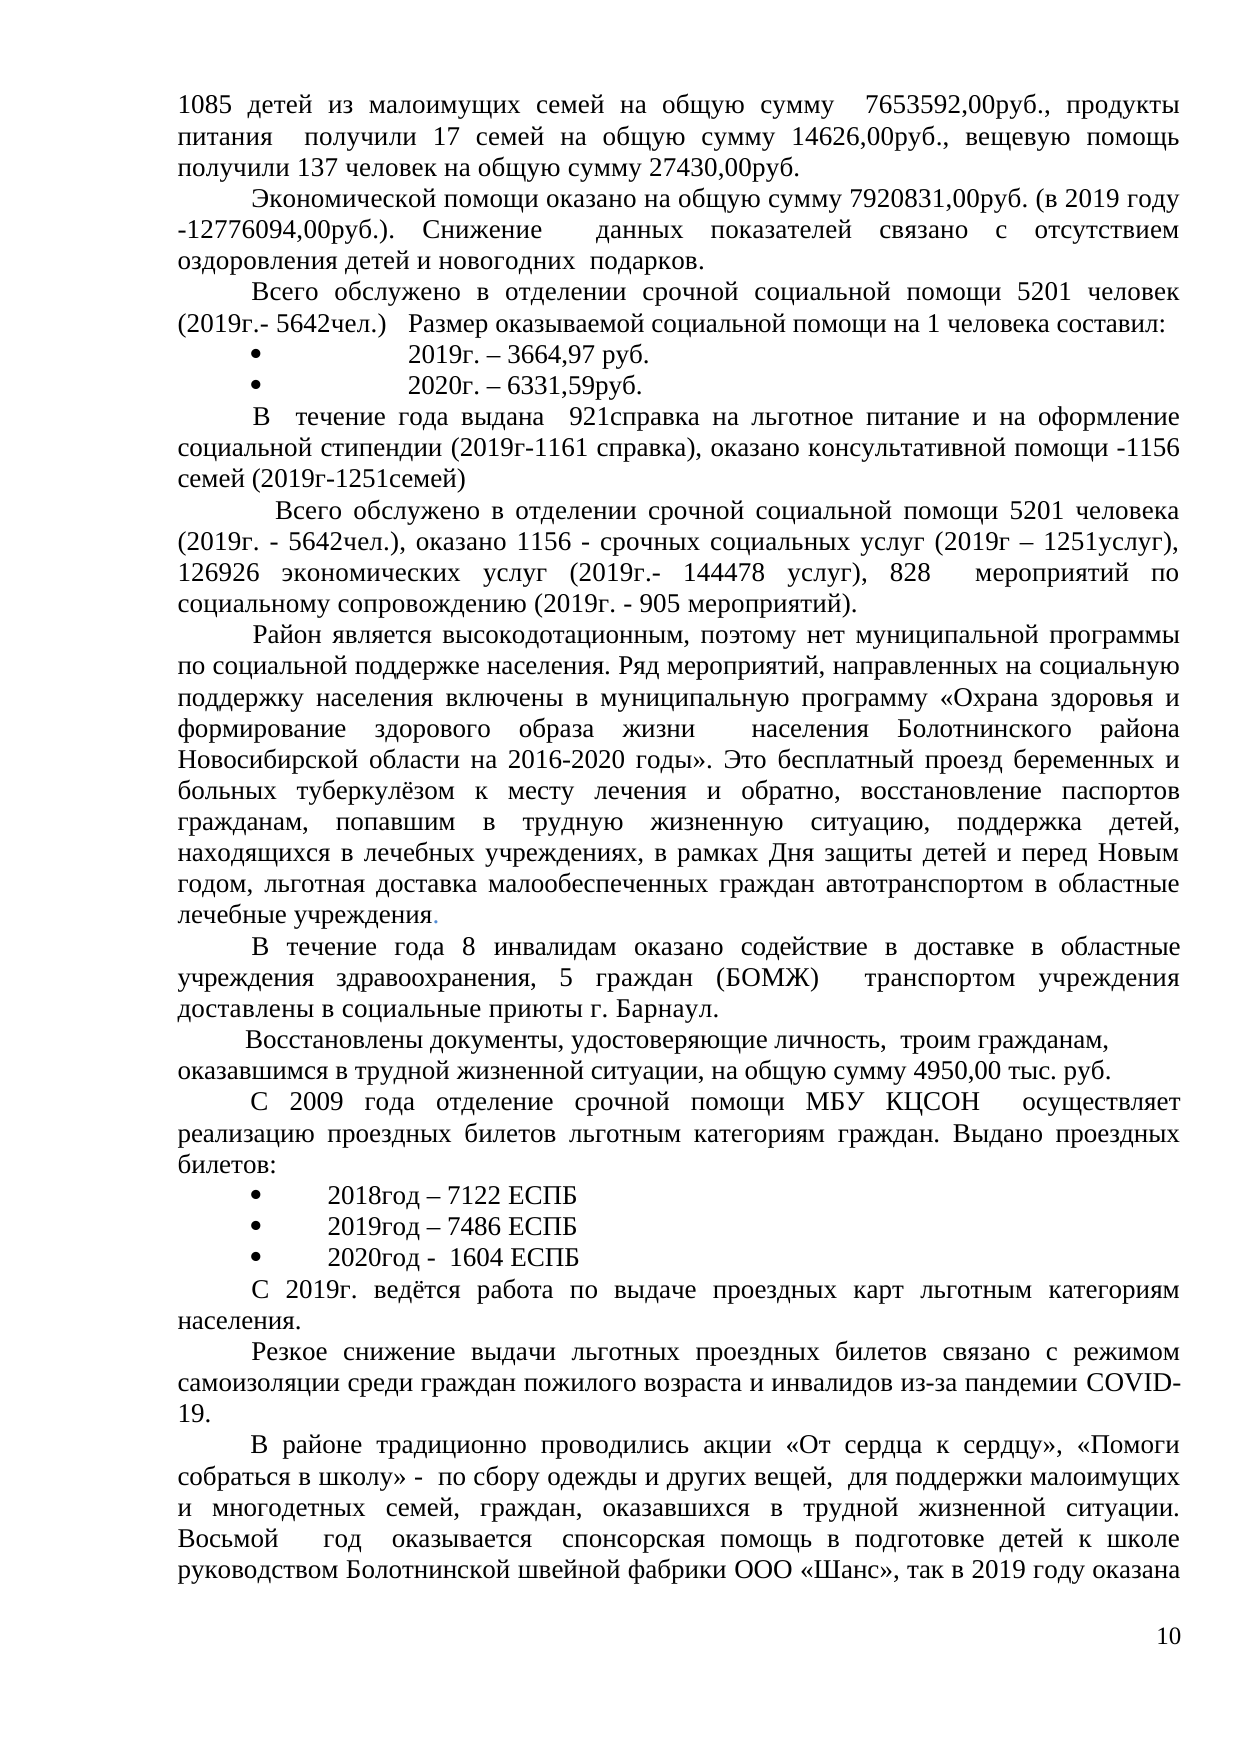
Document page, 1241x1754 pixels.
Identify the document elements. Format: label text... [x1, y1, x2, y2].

text Район является высокодотационным, поэтому нет муниципальной программы по социальной поддержке населения. Ряд мероприятий, направленных на социальную поддержку населения включены в муниципальную программу «Охрана здоровья и формирование здорового образа жизни населения Болотнинского района Новосибирской области на 2016-2020 годы». Это бесплатный проезд беременных и больных туберкулёзом к месту лечения и обратно, восстановление паспортов гражданам, попавшим в трудную жизненную ситуацию, поддержка детей, находящихся в лечебных учреждениях, в рамках Дня защиты детей и перед Новым годом, льготная доставка малообеспеченных граждан автотранспортом в областные лечебные учреждения. [177, 618, 1181, 930]
text Всего обслужено в отделении срочной социальной помощи 5201 человек (2019г.- 5642чел.) Размер оказываемой социальной помощи на 1 человека составил: [177, 276, 1181, 338]
text Восстановлены документы, удостоверяющие личность, троим гражданам, оказавшимся в трудной жизненной ситуации, на общую сумму 4950,00 тыс. руб. [177, 1023, 1181, 1086]
text Всего обслужено в отделении срочной социальной помощи 5201 человека (2019г. - 5642чел.), оказано 1156 - срочных социальных услуг (2019г – 1251услуг), 126926 экономических услуг (2019г.- 144478 услуг), 828 мероприятий по социальному сопровождению (2019г. - 905 мероприятий). [177, 494, 1181, 618]
text Экономической помощи оказано на общую сумму 7920831,00руб. (в 2019 году -12776094,00руб.). Снижение данных показателей связано с отсутствием оздоровления детей и новогодних подарков. [177, 182, 1181, 276]
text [177, 1428, 1181, 1584]
list 2020г. – 6331,59руб. [177, 369, 1181, 400]
text В течение года выдана 921справка на льготное питание и на оформление социальной стипендии (2019г-1161 справка), оказано консультативной помощи -1156 семей (2019г-1251семей) [177, 400, 1181, 494]
list 2020год - 1604 ЕСПБ [177, 1241, 1181, 1273]
text В течение года 8 инвалидам оказано содействие в доставке в областные учреждения здравоохранения, 5 граждан (БОМЖ) транспортом учреждения доставлены в социальные приюты г. Барнаул. [177, 930, 1181, 1023]
text С 2019г. ведётся работа по выдаче проездных карт льготным категориям населения. [177, 1273, 1181, 1335]
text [177, 89, 1181, 182]
list 2019год – 7486 ЕСПБ [177, 1210, 1181, 1241]
text Резкое снижение выдачи льготных проездных билетов связано с режимом самоизоляции среди граждан пожилого возраста и инвалидов из-за пандемии CОVID-19. [177, 1335, 1181, 1428]
list 2019г. – 3664,97 руб. [177, 338, 1181, 369]
list 2018год – 7122 ЕСПБ [177, 1179, 1181, 1210]
text С 2009 года отделение срочной помощи МБУ КЦСОН осуществляет реализацию проездных билетов льготным категориям граждан. Выдано проездных билетов: [177, 1086, 1181, 1179]
